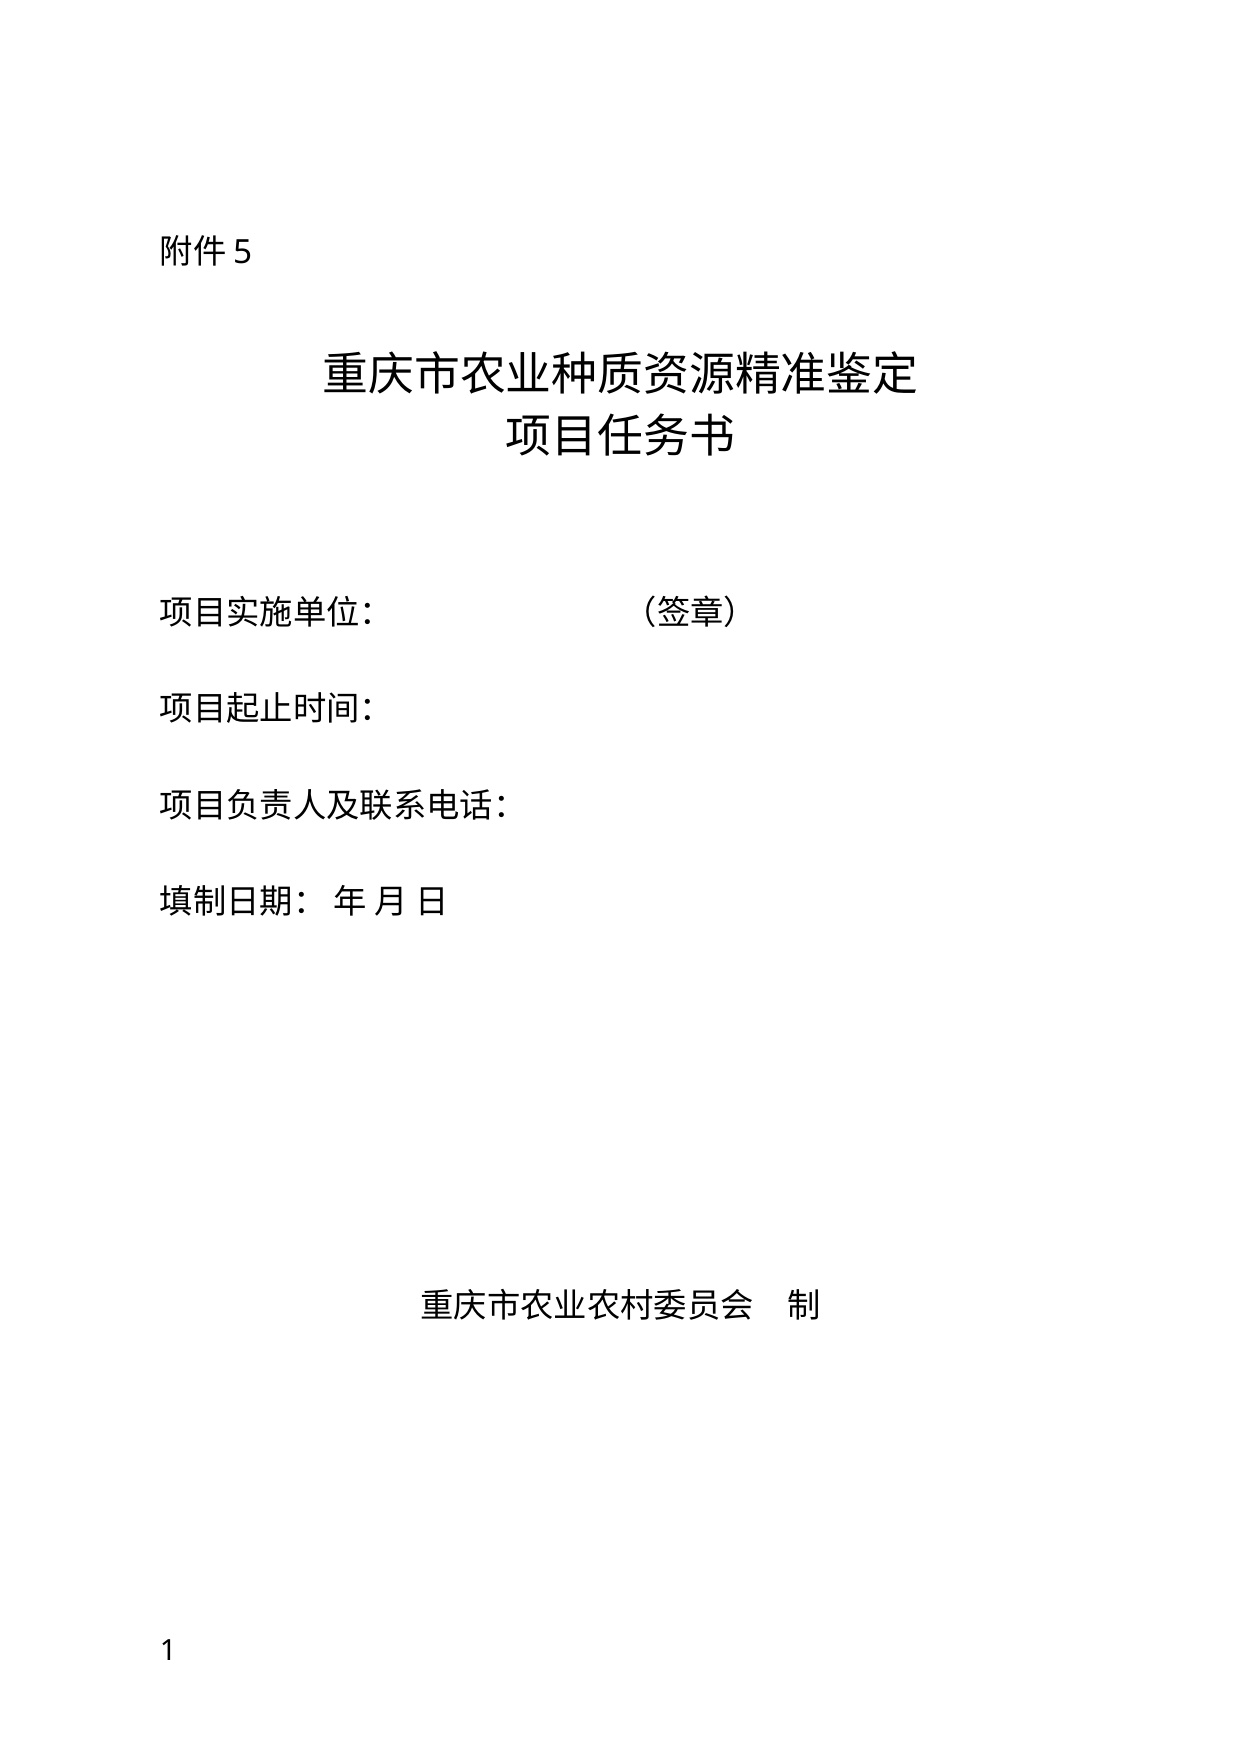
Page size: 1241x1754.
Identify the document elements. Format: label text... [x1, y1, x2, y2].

text 项目负责人及联系电话： [159, 778, 1081, 827]
text 填制日期： 年 月 日 [159, 875, 1081, 923]
text 附件5 [159, 219, 1081, 280]
text 项目起止时间： [159, 682, 1081, 730]
text 项目任务书 [159, 402, 1081, 465]
text 项目实施单位： （签章） [159, 586, 1081, 634]
text 重庆市农业种质资源精准鉴定 [159, 340, 1081, 402]
text 重庆市农业农村委员会 制 [159, 1273, 1081, 1333]
